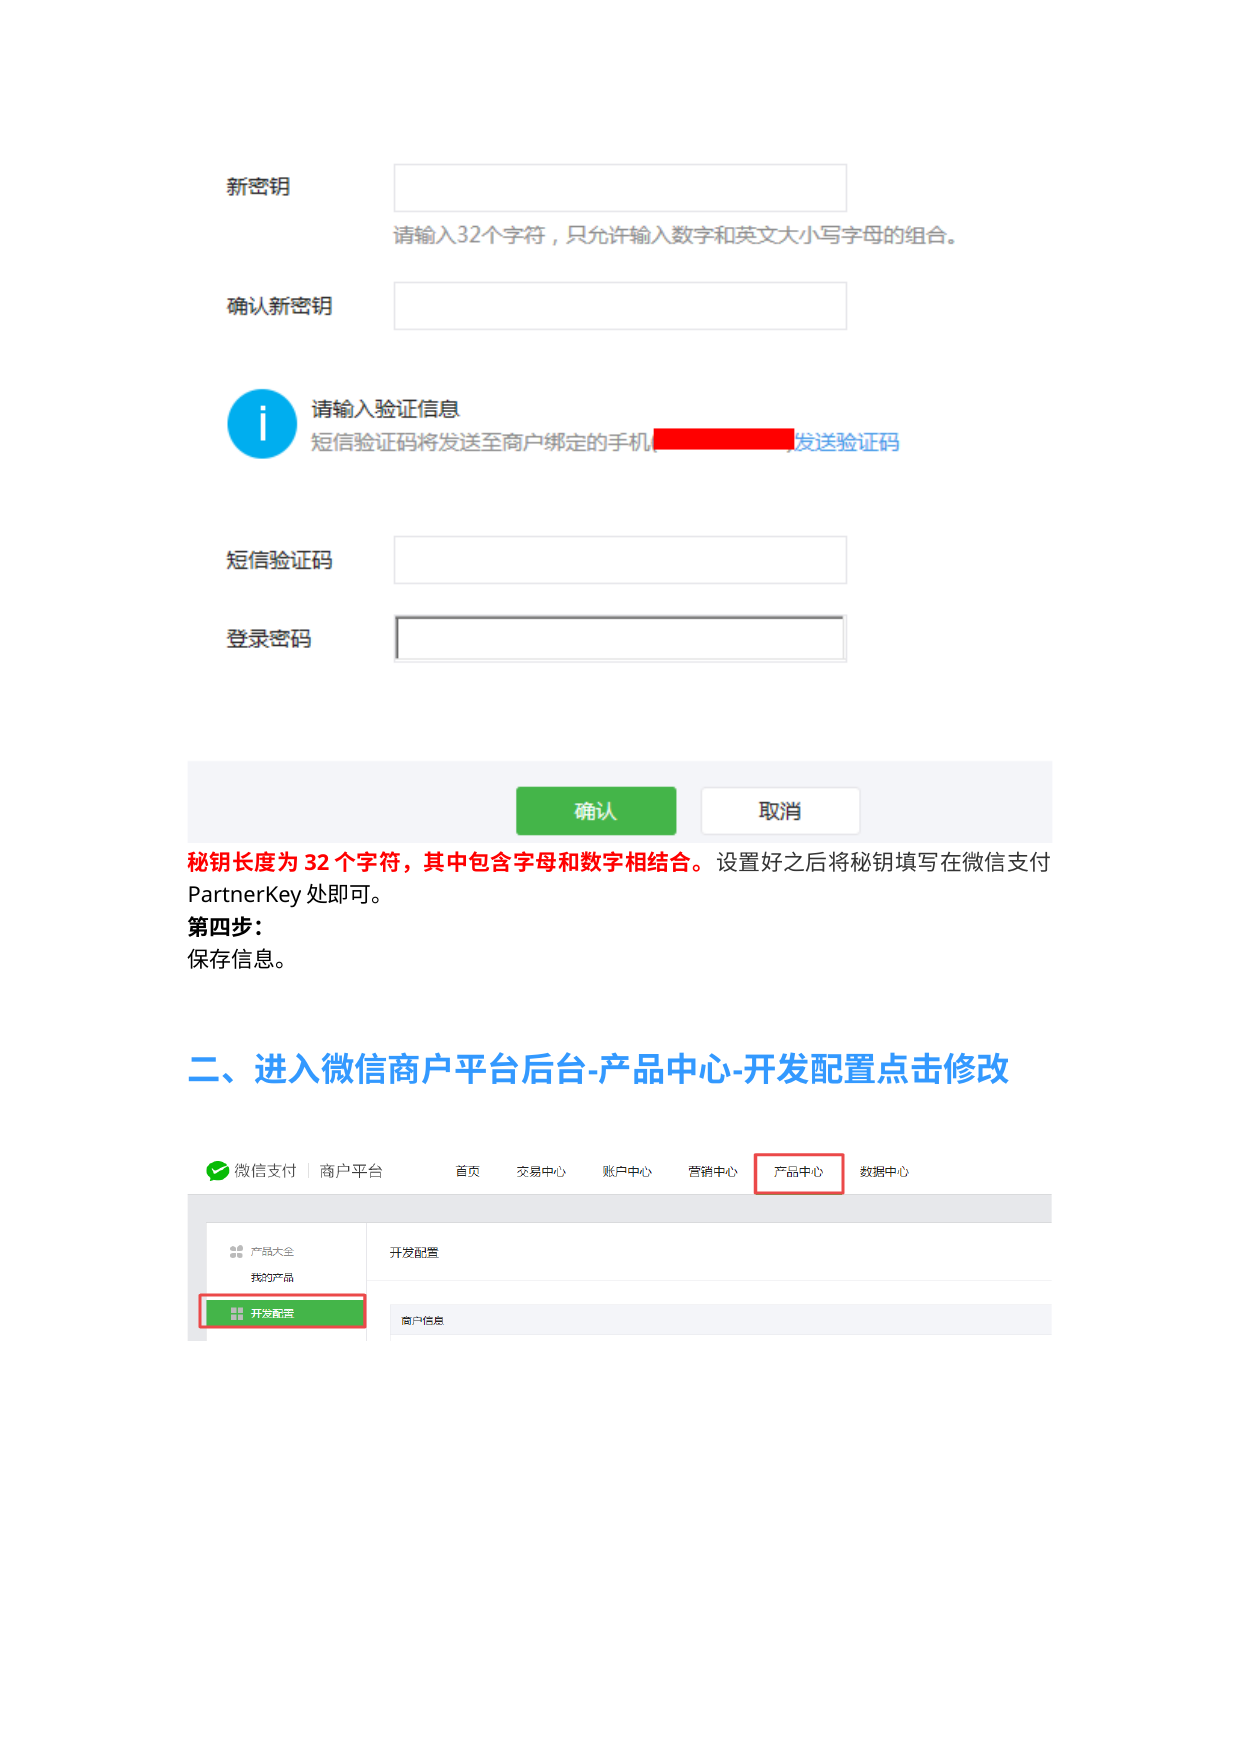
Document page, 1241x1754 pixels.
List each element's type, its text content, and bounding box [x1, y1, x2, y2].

picture [187, 162, 1053, 843]
subtitle 进入微信商户平台后台-产品中心-开发配置点击修改 [187, 1034, 1053, 1099]
text 保存信息。 [187, 942, 1053, 974]
picture [187, 1150, 1052, 1341]
text 第四步： [187, 909, 1053, 942]
text 秘钥长度为32个字符，其中包含字母和数字相结合。设置好之后将秘钥填写在微信支付PartnerKey处即可。 [187, 843, 1053, 909]
